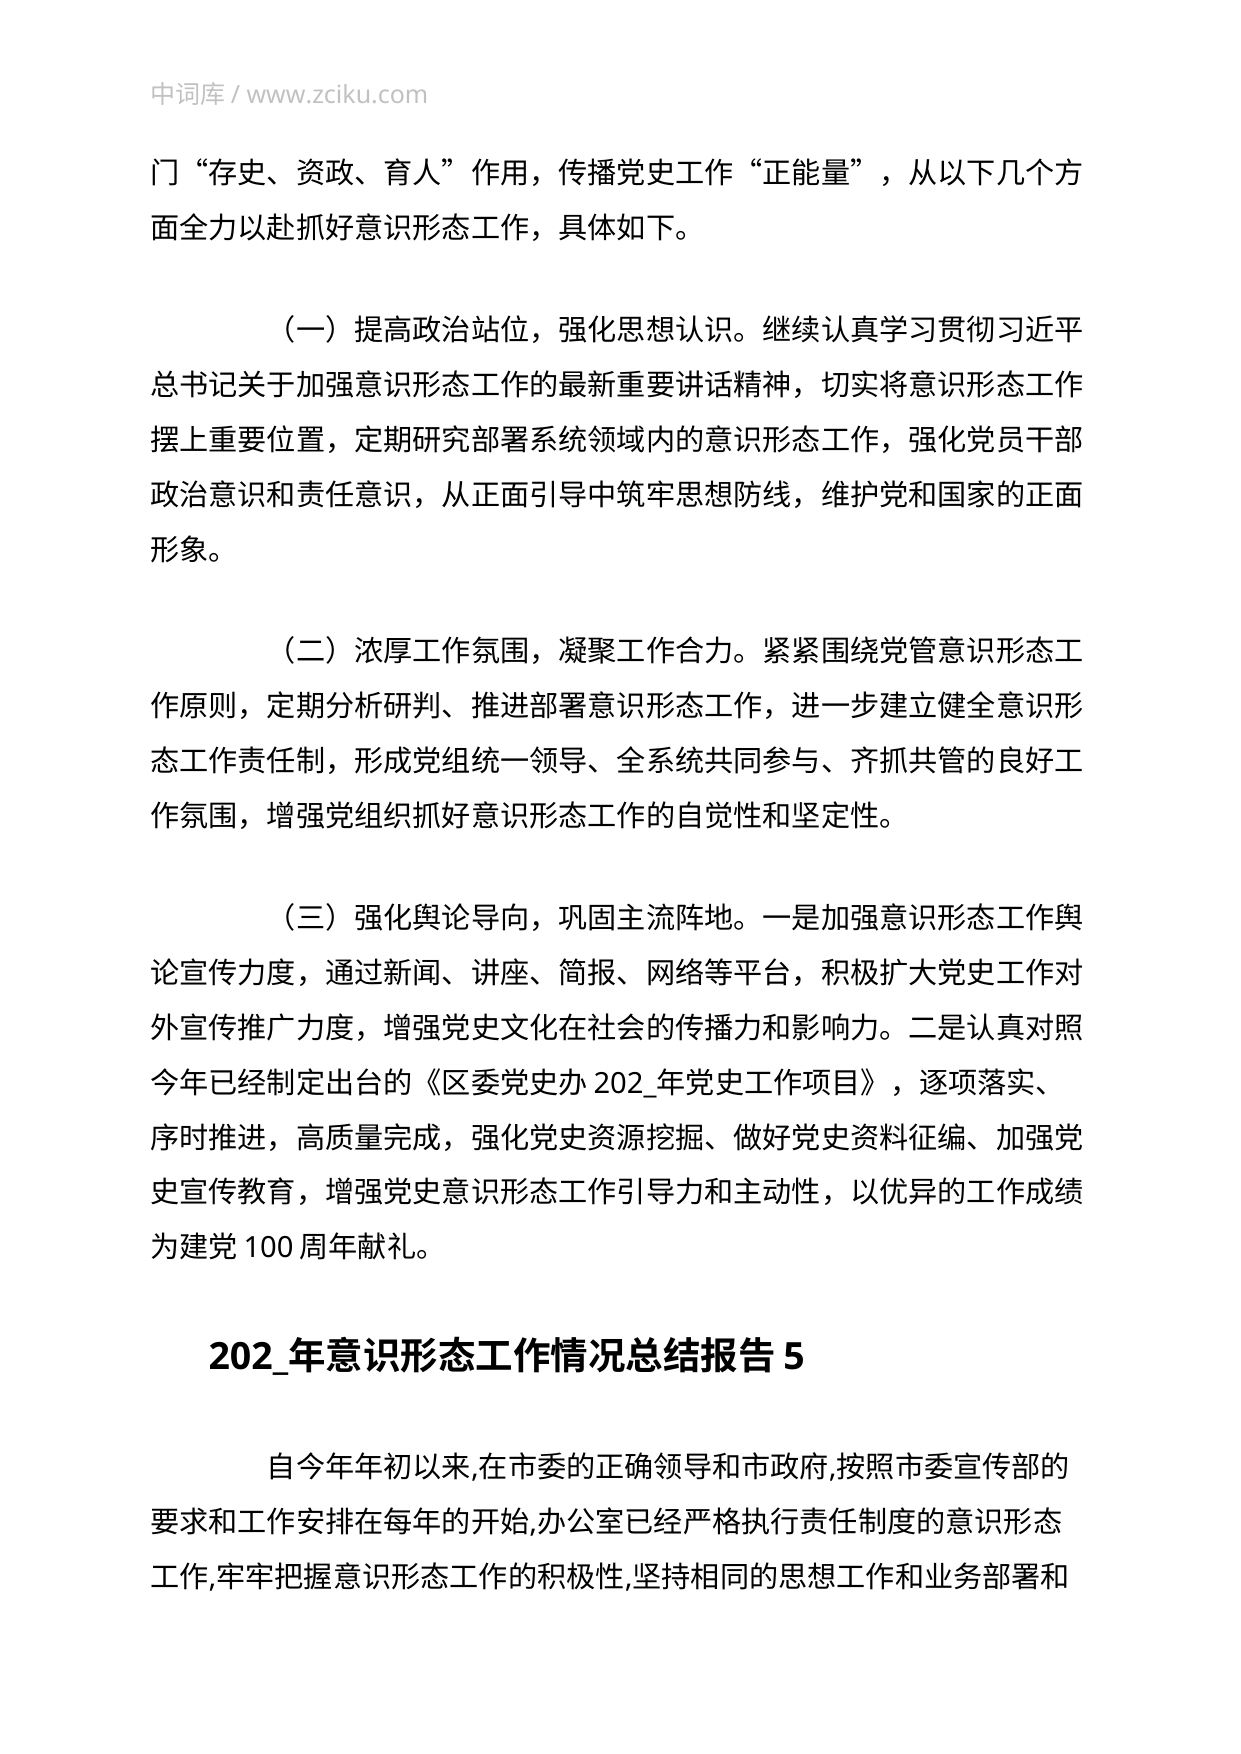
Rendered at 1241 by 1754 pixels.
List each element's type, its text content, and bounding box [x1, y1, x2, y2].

text （三）强化舆论导向，巩固主流阵地。一是加强意识形态工作舆论宣传力度，通过新闻、讲座、简报、网络等平台，积极扩大党史工作对外宣传推广力度，增强党史文化在社会的传播力和影响力。二是认真对照今年已经制定出台的《区委党史办202_年党史工作项目》，逐项落实、序时推进，高质量完成，强化党史资源挖掘、做好党史资料征编、加强党史宣传教育，增强党史意识形态工作引导力和主动性，以优异的工作成绩为建党100周年献礼。 [150, 894, 1090, 1266]
text （一）提高政治站位，强化思想认识。继续认真学习贯彻习近平总书记关于加强意识形态工作的最新重要讲话精神，切实将意识形态工作摆上重要位置，定期研究部署系统领域内的意识形态工作，强化党员干部政治意识和责任意识，从正面引导中筑牢思想防线，维护党和国家的正面形象。 [150, 307, 1090, 568]
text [150, 150, 1090, 247]
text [150, 1443, 1090, 1596]
text （二）浓厚工作氛围，凝聚工作合力。紧紧围绕党管意识形态工作原则，定期分析研判、推进部署意识形态工作，进一步建立健全意识形态工作责任制，形成党组统一领导、全系统共同参与、齐抓共管的良好工作氛围，增强党组织抓好意识形态工作的自觉性和坚定性。 [150, 628, 1090, 835]
text 202_年意识形态工作情况总结报告5 [150, 1326, 1090, 1380]
